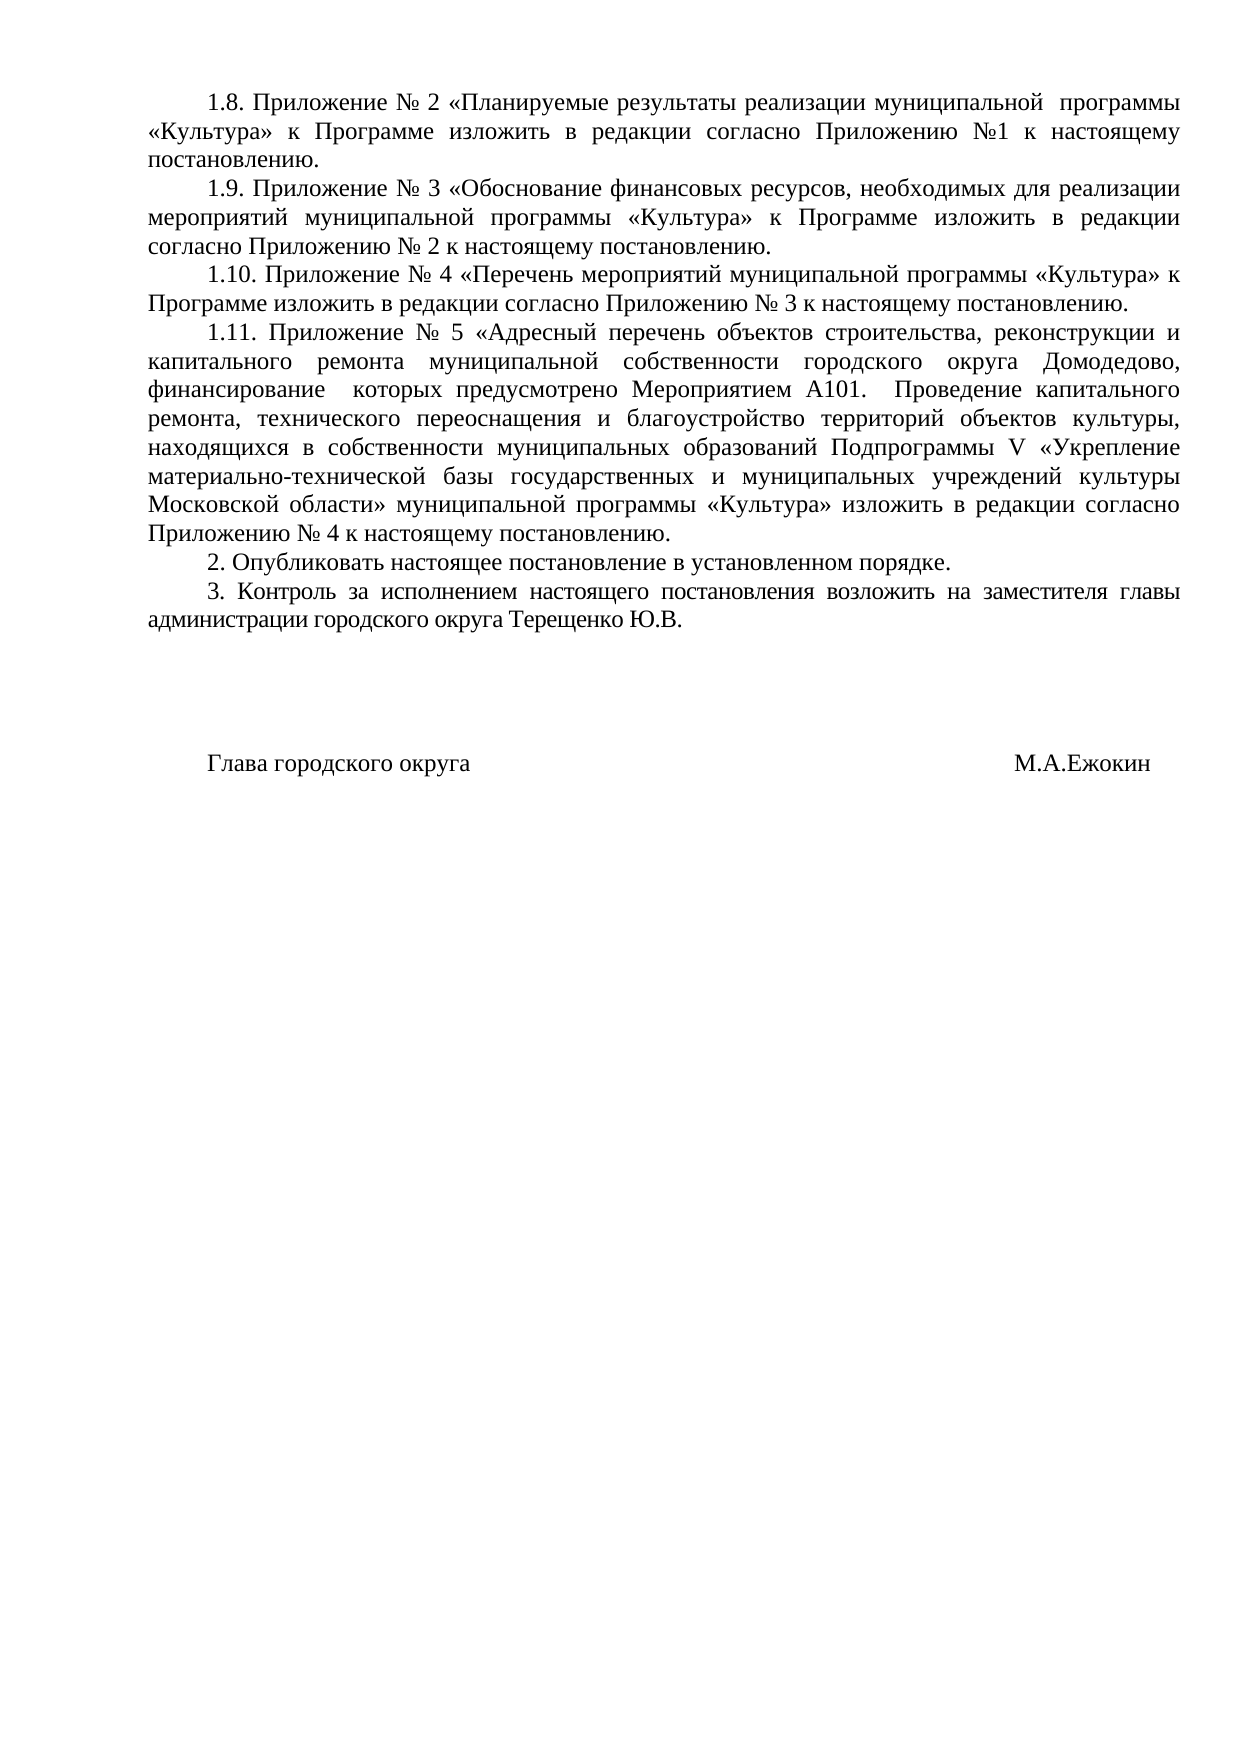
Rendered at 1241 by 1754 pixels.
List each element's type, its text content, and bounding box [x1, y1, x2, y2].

text 2. Опубликовать настоящее постановление в установленном порядке. [148, 547, 1181, 576]
text 1.11. Приложение № 5 «Адресный перечень объектов строительства, реконструкции и капитального ремонта муниципальной собственности городского округа Домодедово, финансирование которых предусмотрено Мероприятием А101. Проведение капитального ремонта, технического переоснащения и благоустройство территорий объектов культуры, находящихся в собственности муниципальных образований Подпрограммы V «Укрепление материально-технической базы государственных и муниципальных учреждений культуры Московской области» муниципальной программы «Культура» изложить в редакции согласно Приложению № 4 к настоящему постановлению. [148, 317, 1181, 547]
text 1.8. Приложение № 2 «Планируемые результаты реализации муниципальной программы «Культура» к Программе изложить в редакции согласно Приложению №1 к настоящему постановлению. [148, 87, 1181, 173]
text 1.10. Приложение № 4 «Перечень мероприятий муниципальной программы «Культура» к Программе изложить в редакции согласно Приложению № 3 к настоящему постановлению. [148, 259, 1181, 317]
text Глава городского округа М.А.Ежокин [207, 748, 1181, 777]
text 1.9. Приложение № 3 «Обоснование финансовых ресурсов, необходимых для реализации мероприятий муниципальной программы «Культура» к Программе изложить в редакции согласно Приложению № 2 к настоящему постановлению. [148, 173, 1181, 259]
text 3. Контроль за исполнением настоящего постановления возложить на заместителя главы администрации городского округа Терещенко Ю.В. [148, 576, 1181, 633]
